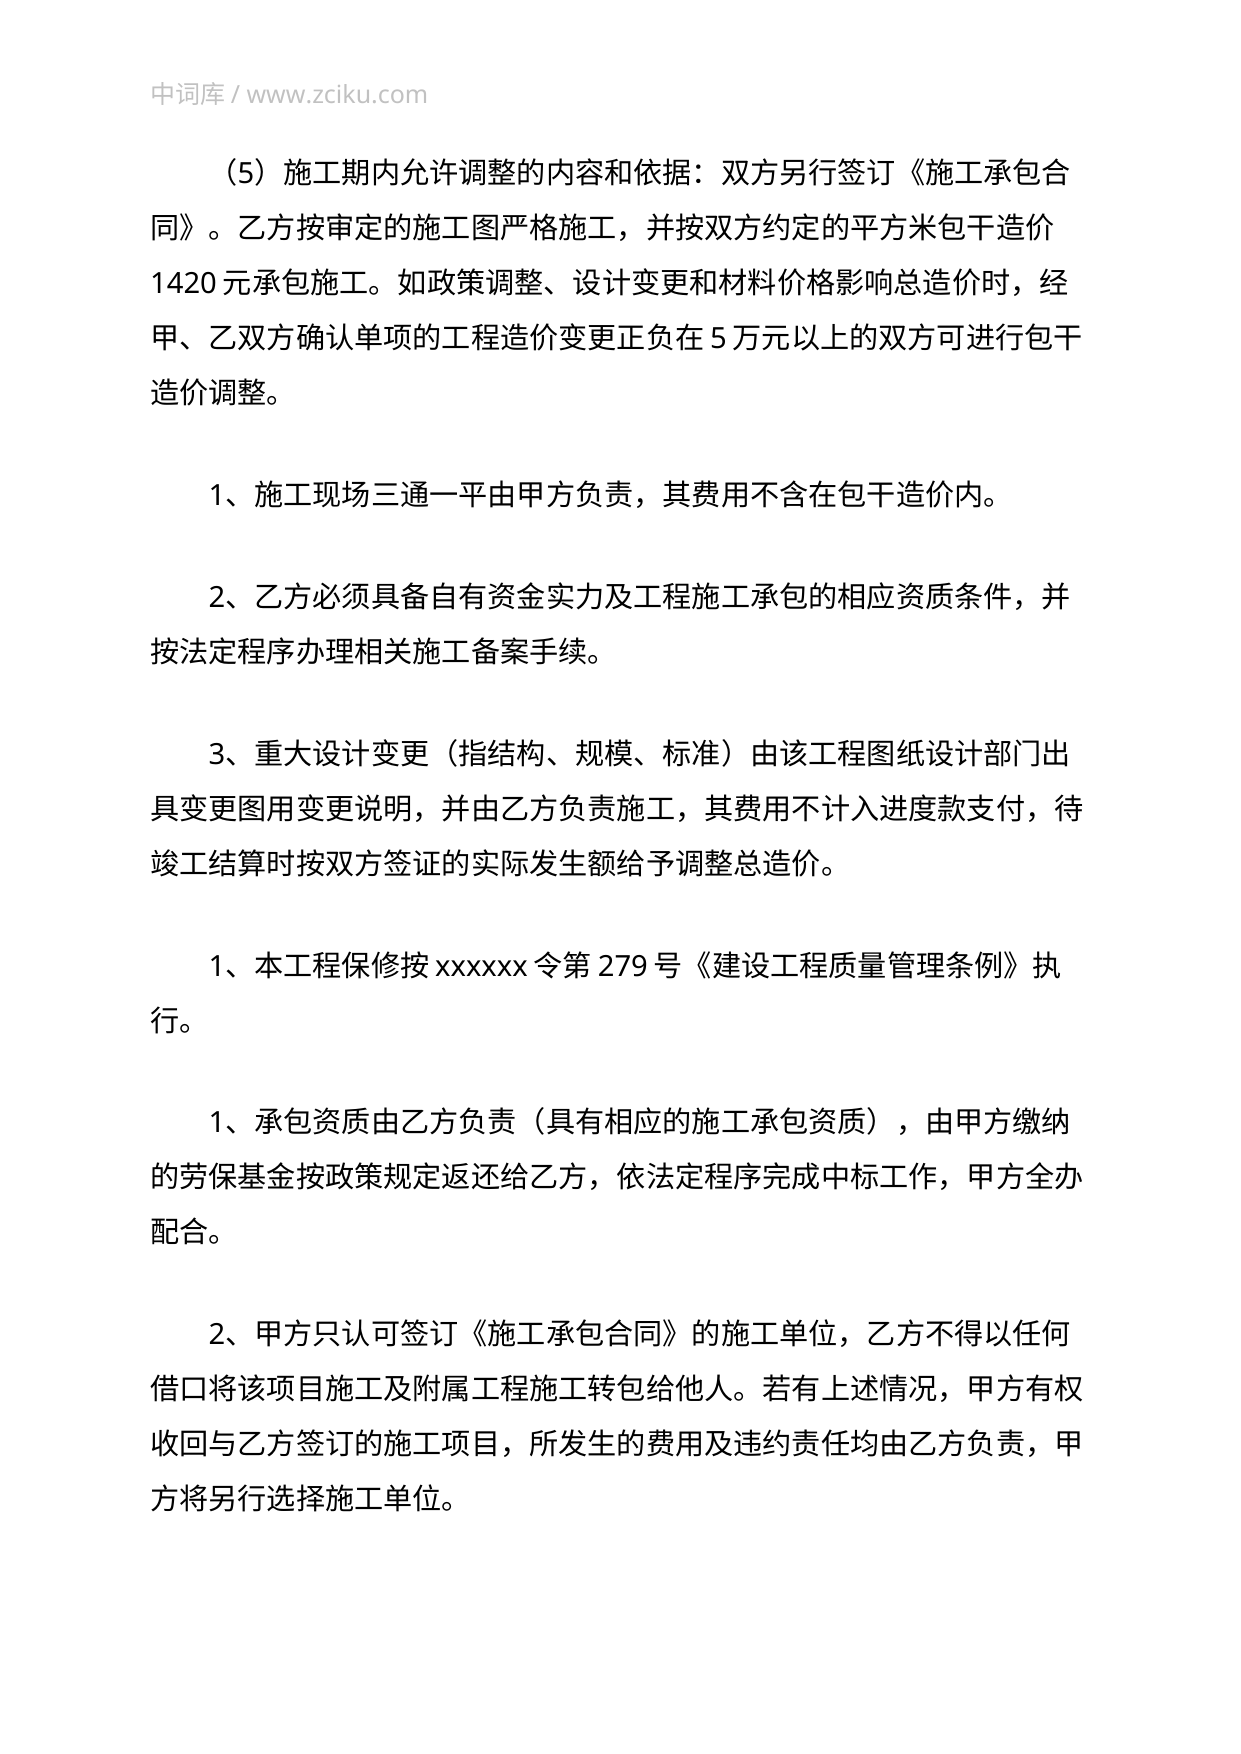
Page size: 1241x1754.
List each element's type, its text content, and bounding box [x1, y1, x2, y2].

text 2、甲方只认可签订《施工承包合同》的施工单位，乙方不得以任何借口将该项目施工及附属工程施工转包给他人。若有上述情况，甲方有权收回与乙方签订的施工项目，所发生的费用及违约责任均由乙方负责，甲方将另行选择施工单位。 [150, 1311, 1090, 1518]
text （5）施工期内允许调整的内容和依据：双方另行签订《施工承包合同》。乙方按审定的施工图严格施工，并按双方约定的平方米包干造价1420元承包施工。如政策调整、设计变更和材料价格影响总造价时，经甲、乙双方确认单项的工程造价变更正负在5万元以上的双方可进行包干造价调整。 [150, 150, 1090, 412]
text 1、本工程保修按xxxxxx令第279号《建设工程质量管理条例》执行。 [150, 942, 1090, 1039]
text 1、承包资质由乙方负责（具有相应的施工承包资质），由甲方缴纳的劳保基金按政策规定返还给乙方，依法定程序完成中标工作，甲方全办配合。 [150, 1099, 1090, 1251]
text 3、重大设计变更（指结构、规模、标准）由该工程图纸设计部门出具变更图用变更说明，并由乙方负责施工，其费用不计入进度款支付，待竣工结算时按双方签证的实际发生额给予调整总造价。 [150, 730, 1090, 883]
text 2、乙方必须具备自有资金实力及工程施工承包的相应资质条件，并按法定程序办理相关施工备案手续。 [150, 574, 1090, 671]
text 1、施工现场三通一平由甲方负责，其费用不含在包干造价内。 [150, 472, 1090, 514]
